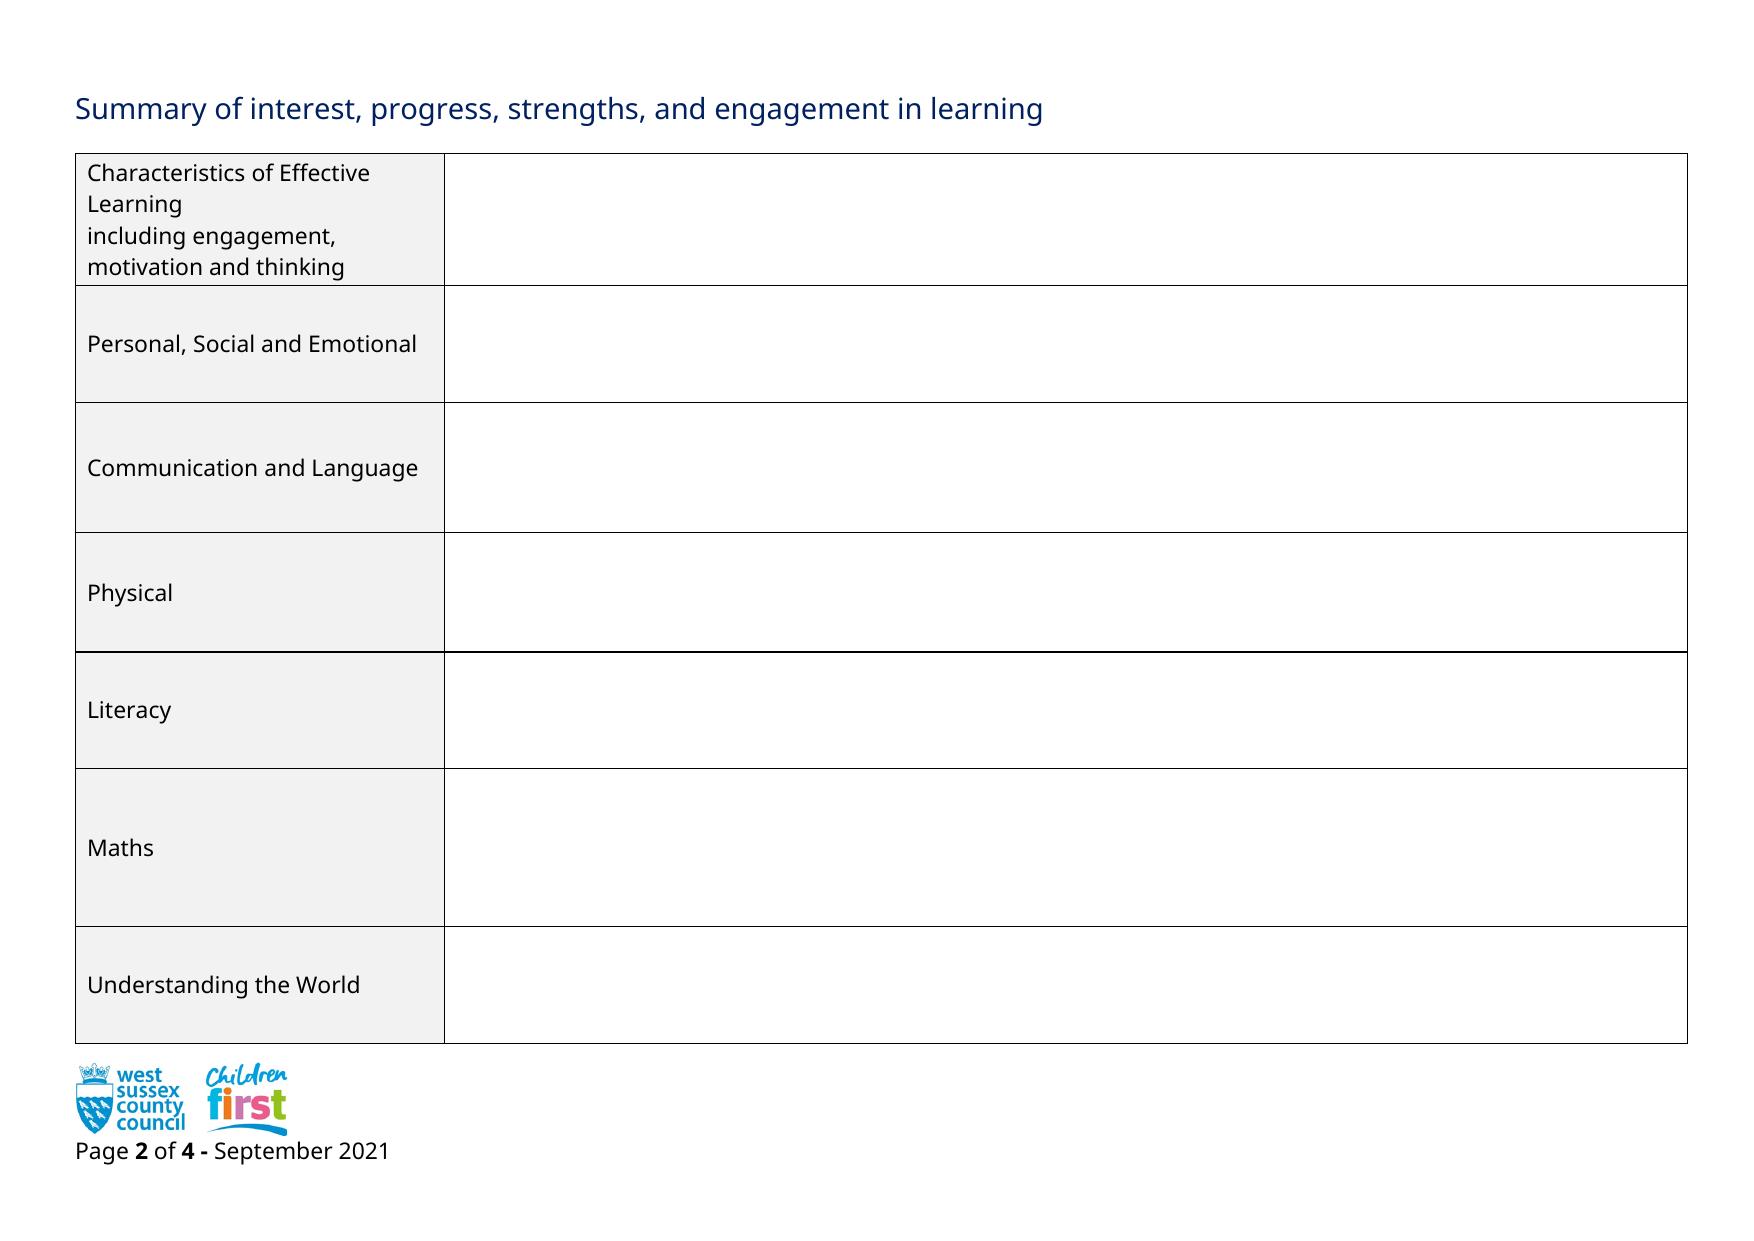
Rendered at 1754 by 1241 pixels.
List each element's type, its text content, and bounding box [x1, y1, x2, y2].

table_cell Literacy [76, 653, 444, 768]
subtitle Summary of interest, progress, strengths, and engagement in learning [75, 89, 1687, 128]
table_cell [445, 403, 1687, 532]
table_cell [445, 769, 1687, 926]
table_cell Physical [76, 533, 444, 651]
table_header [445, 154, 1687, 285]
table_cell Understanding the World [76, 927, 444, 1043]
table_header Characteristics of Effective Learning including engagement, motivation and thinking [76, 154, 444, 285]
table_cell Personal, Social and Emotional [76, 286, 444, 402]
table_cell [445, 653, 1687, 768]
table_cell Maths [76, 769, 444, 926]
table_cell Communication and Language [76, 403, 444, 532]
table_cell [445, 286, 1687, 402]
picture [75, 1062, 288, 1136]
table_cell [445, 533, 1687, 651]
table_cell [445, 927, 1687, 1043]
